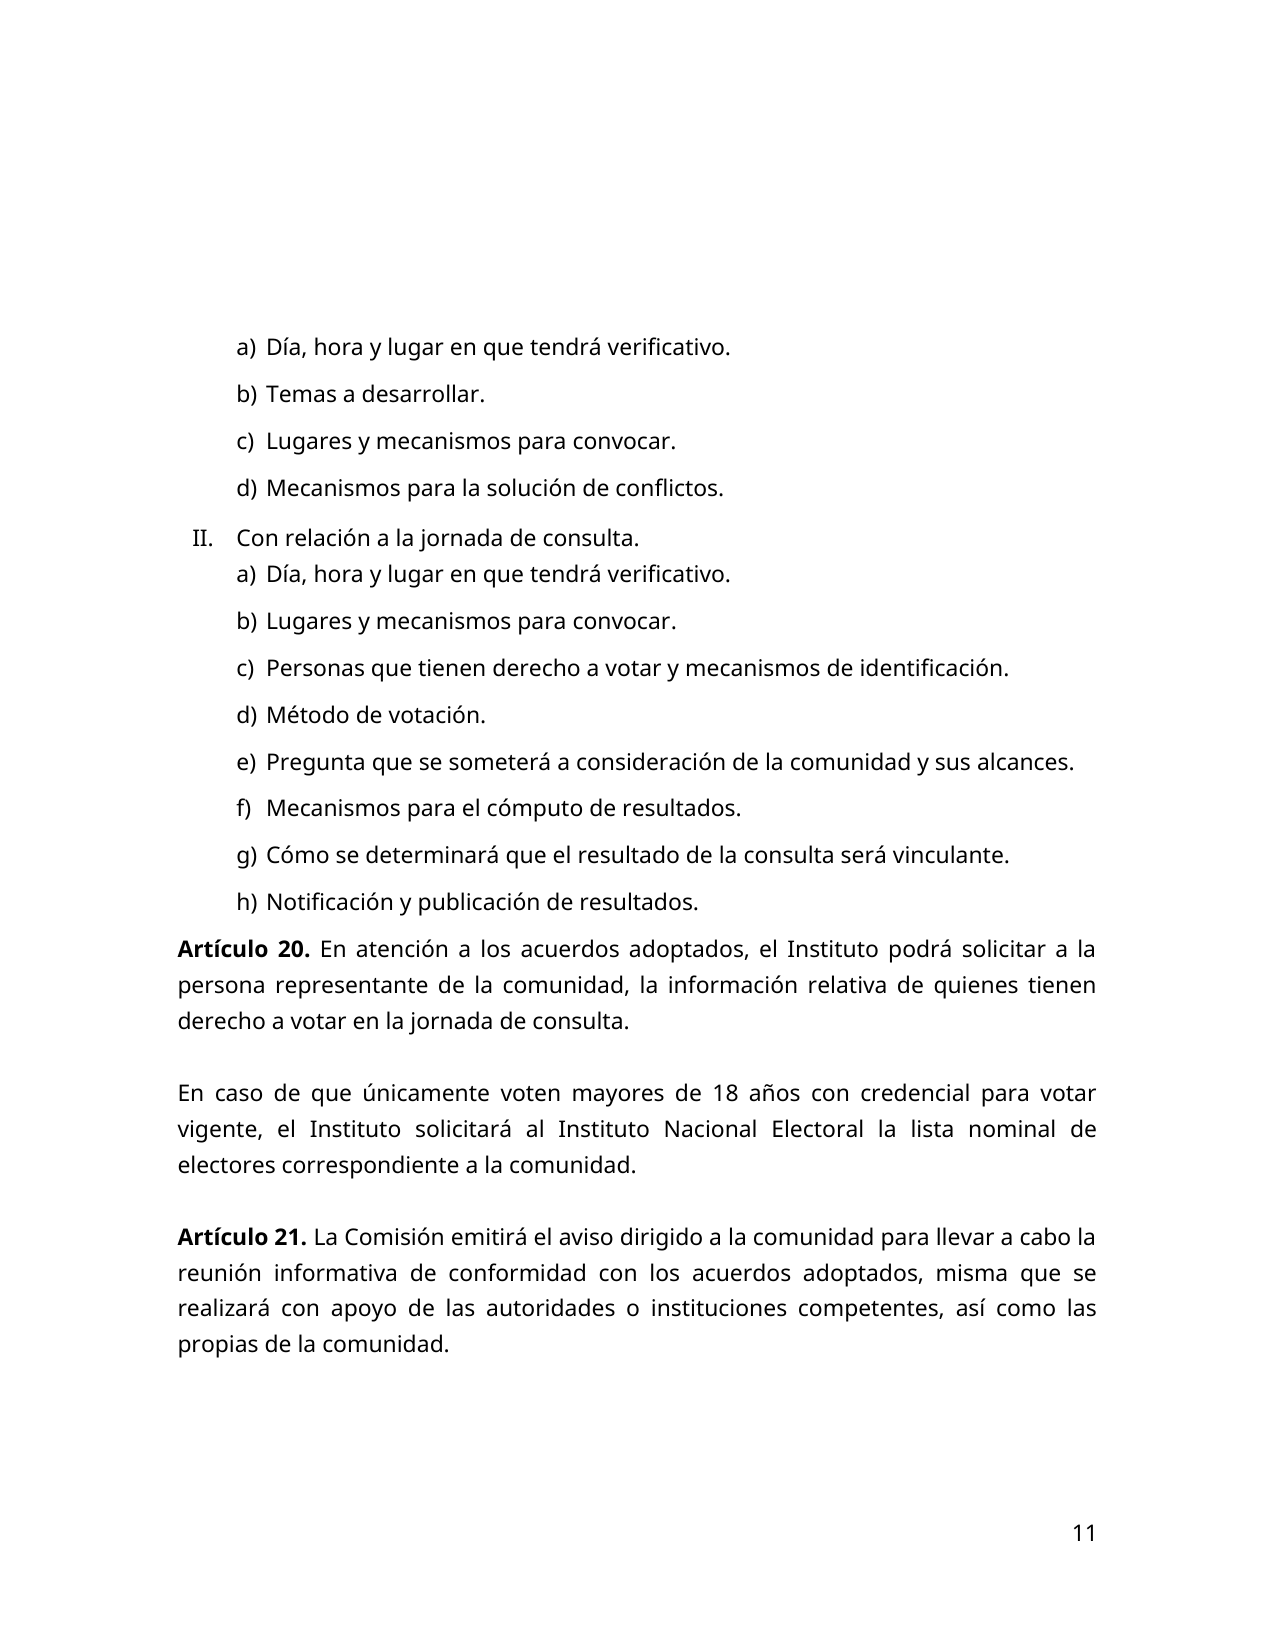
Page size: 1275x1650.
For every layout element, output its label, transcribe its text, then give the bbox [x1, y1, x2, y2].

list Cómo se determinará que el resultado de la consulta será vinculante. [236, 839, 1107, 871]
list Notificación y publicación de resultados. [236, 886, 1107, 917]
list Personas que tienen derecho a votar y mecanismos de identificación. [236, 652, 1107, 683]
list Temas a desarrollar. [236, 378, 1098, 409]
text En caso de que únicamente voten mayores de 18 años con credencial para votar vigente, el Instituto solicitará al Instituto Nacional Electoral la lista nominal de electores correspondiente a la comunidad. [177, 1077, 1098, 1180]
list Lugares y mecanismos para convocar. [236, 605, 1107, 636]
list Lugares y mecanismos para convocar. [236, 425, 1098, 456]
list Día, hora y lugar en que tendrá verificativo. [236, 558, 1107, 589]
list Con relación a la jornada de consulta. [192, 522, 1107, 553]
list Mecanismos para la solución de conflictos. [236, 472, 1098, 503]
list Mecanismos para el cómputo de resultados. [236, 792, 1107, 824]
text Artículo 21. La Comisión emitirá el aviso dirigido a la comunidad para llevar a cabo la reunión informativa de conformidad con los acuerdos adoptados, misma que se realizará con apoyo de las autoridades o instituciones competentes, así como las propias de la comunidad. [177, 1221, 1098, 1359]
list Pregunta que se someterá a consideración de la comunidad y sus alcances. [236, 746, 1107, 777]
list Método de votación. [236, 699, 1107, 730]
text Artículo 20. En atención a los acuerdos adoptados, el Instituto podrá solicitar a la persona representante de la comunidad, la información relativa de quienes tienen derecho a votar en la jornada de consulta. [177, 933, 1098, 1036]
list Día, hora y lugar en que tendrá verificativo. [236, 331, 1098, 363]
